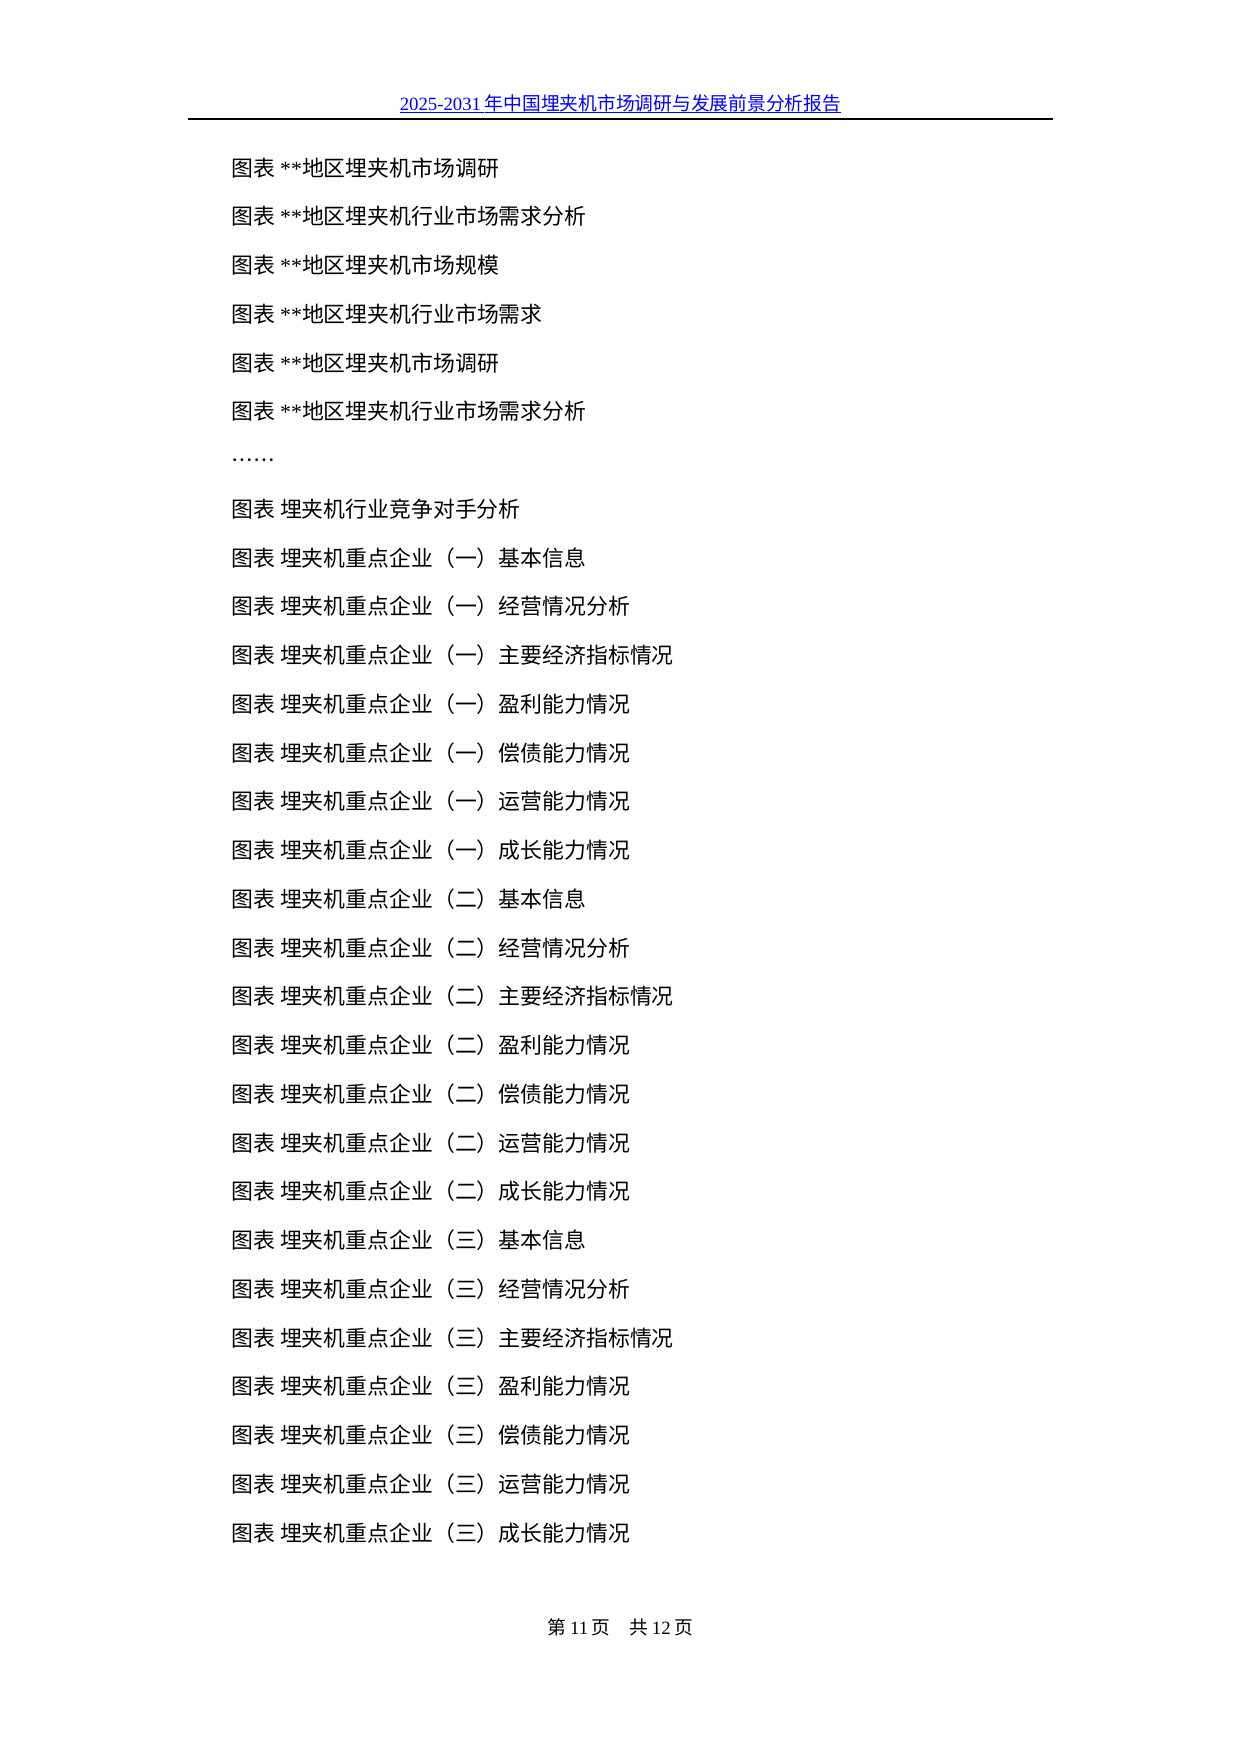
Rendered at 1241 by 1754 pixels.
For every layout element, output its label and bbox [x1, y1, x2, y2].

text [187, 150, 1053, 1548]
